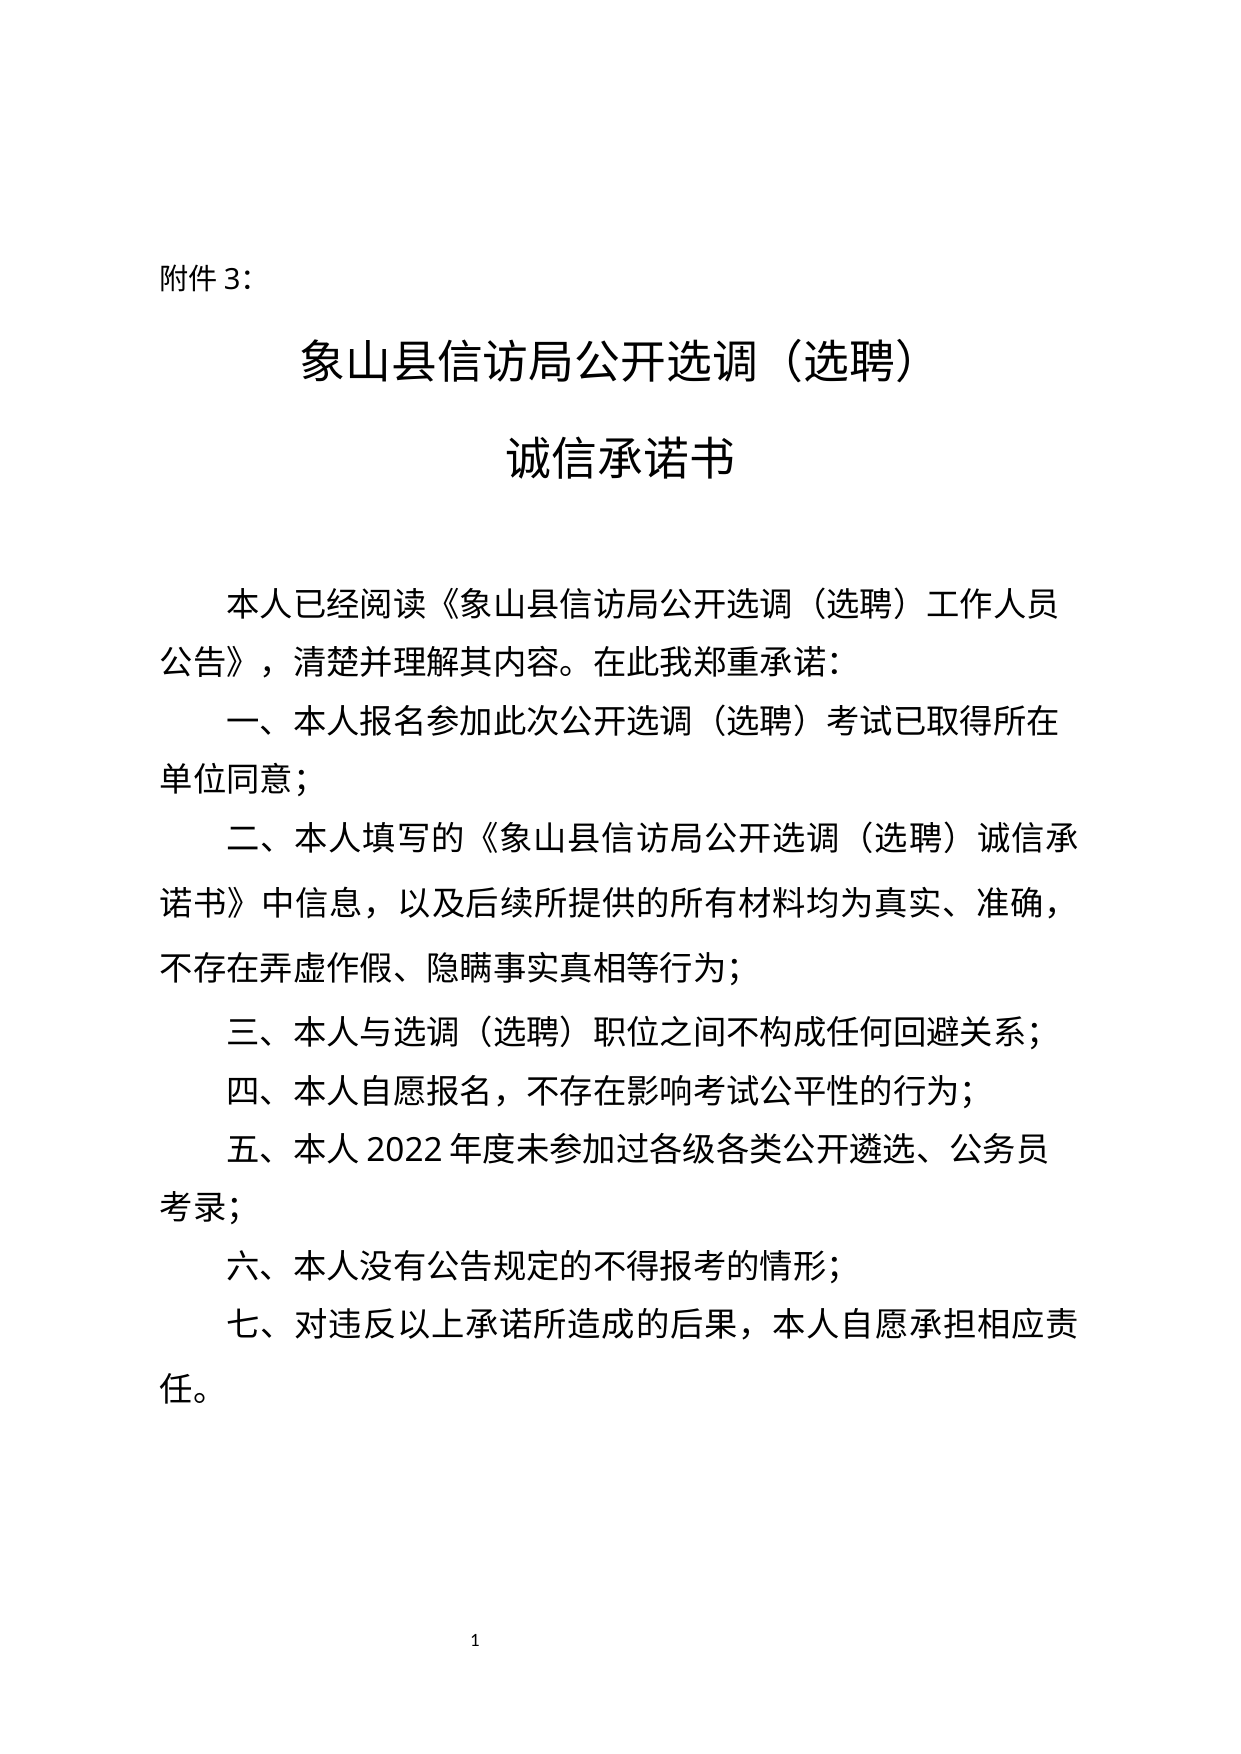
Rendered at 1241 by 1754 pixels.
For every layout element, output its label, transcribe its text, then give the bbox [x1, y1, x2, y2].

list 六、本人没有公告规定的不得报考的情形； [159, 1231, 1081, 1290]
list 四、本人自愿报名，不存在影响考试公平性的行为； [159, 1056, 1081, 1115]
text 七、对违反以上承诺所造成的后果，本人自愿承担相应责任。 [159, 1290, 1081, 1420]
text 象山县信访局公开选调（选聘） [159, 310, 1081, 407]
list 一、本人报名参加此次公开选调（选聘）考试已取得所在单位同意； [159, 686, 1081, 803]
list 三、本人与选调（选聘）职位之间不构成任何回避关系； [159, 998, 1081, 1056]
text 本人已经阅读《象山县信访局公开选调（选聘）工作人员公告》，清楚并理解其内容。在此我郑重承诺： [159, 570, 1081, 686]
text 诚信承诺书 [159, 407, 1081, 505]
list 五、本人2022年度未参加过各级各类公开遴选、公务员考录； [159, 1115, 1081, 1231]
text 附件3： [159, 245, 1081, 310]
text 二、本人填写的《象山县信访局公开选调（选聘）诚信承诺书》中信息，以及后续所提供的所有材料均为真实、准确，不存在弄虚作假、隐瞒事实真相等行为； [159, 803, 1081, 998]
